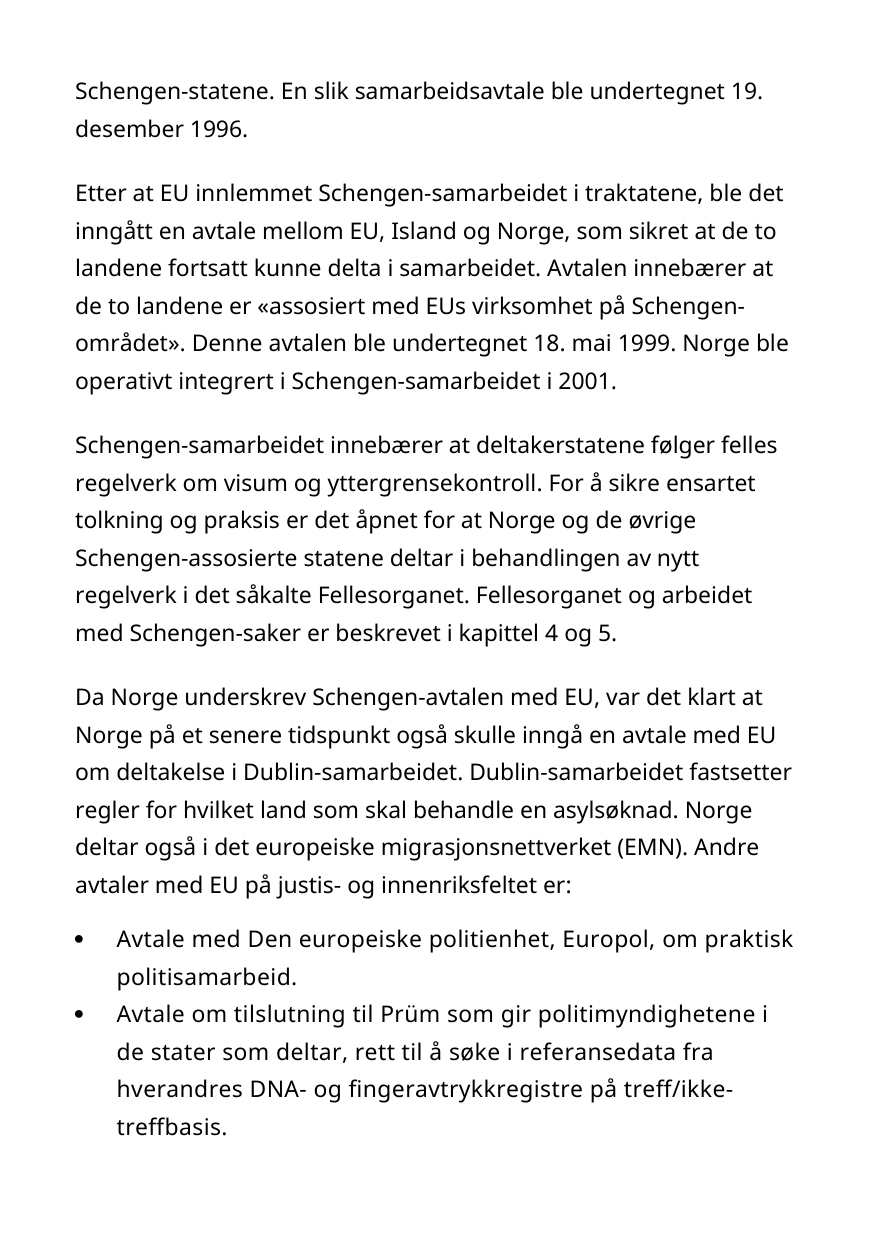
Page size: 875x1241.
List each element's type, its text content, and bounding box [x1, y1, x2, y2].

text Etter at EU innlemmet Schengen-samarbeidet i traktatene, ble det inngått en avtale mellom EU, Island og Norge, som sikret at de to landene fortsatt kunne delta i samarbeidet. Avtalen innebærer at de to landene er «assosiert med EUs virksomhet på Schengen-området». Denne avtalen ble undertegnet 18. mai 1999. Norge ble operativt integrert i Schengen-samarbeidet i 2001. [75, 177, 799, 396]
text Schengen-samarbeidet innebærer at deltakerstatene følger felles regelverk om visum og yttergrensekontroll. For å sikre ensartet tolkning og praksis er det åpnet for at Norge og de øvrige Schengen-assosierte statene deltar i behandlingen av nytt regelverk i det såkalte Fellesorganet. Fellesorganet og arbeidet med Schengen-saker er beskrevet i kapittel 4 og 5. [75, 429, 799, 648]
text Da Norge underskrev Schengen-avtalen med EU, var det klart at Norge på et senere tidspunkt også skulle inngå en avtale med EU om deltakelse i Dublin-samarbeidet. Dublin-samarbeidet fastsetter regler for hvilket land som skal behandle en asylsøknad. Norge deltar også i det europeiske migrasjonsnettverket (EMN). Andre avtaler med EU på justis- og innenriksfeltet er: [75, 681, 799, 900]
list Avtale om tilslutning til Prüm som gir politimyndighetene i de stater som deltar, rett til å søke i referansedata fra hverandres DNA- og fingeravtrykkregistre på treff/ikke-treffbasis. [75, 998, 799, 1142]
list Avtale med Den europeiske politienhet, Europol, om praktisk politisamarbeid. [75, 923, 799, 992]
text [75, 75, 799, 144]
